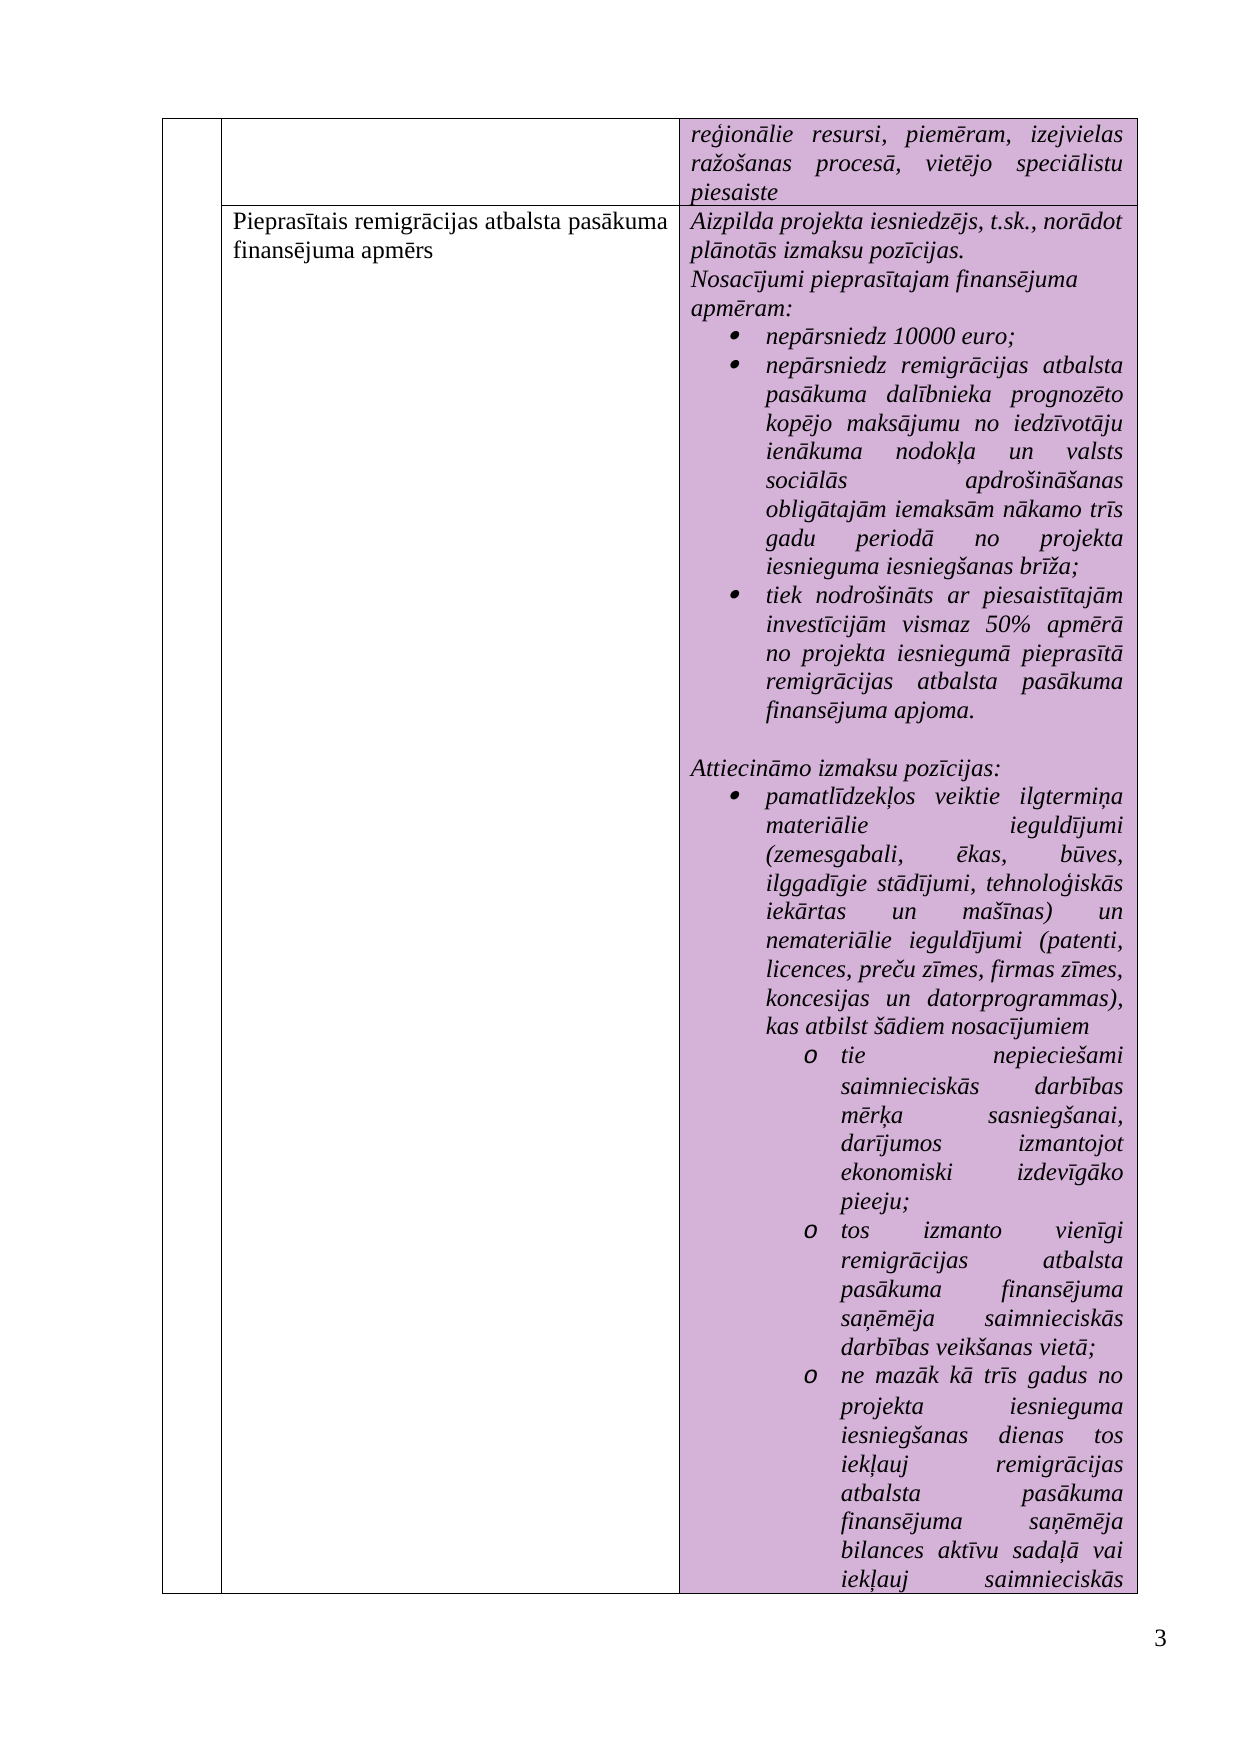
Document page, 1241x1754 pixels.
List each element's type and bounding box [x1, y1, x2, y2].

table_cell [222, 119, 679, 205]
table_cell [222, 206, 679, 1593]
table_cell [680, 119, 1137, 205]
table_cell [680, 206, 1137, 1593]
